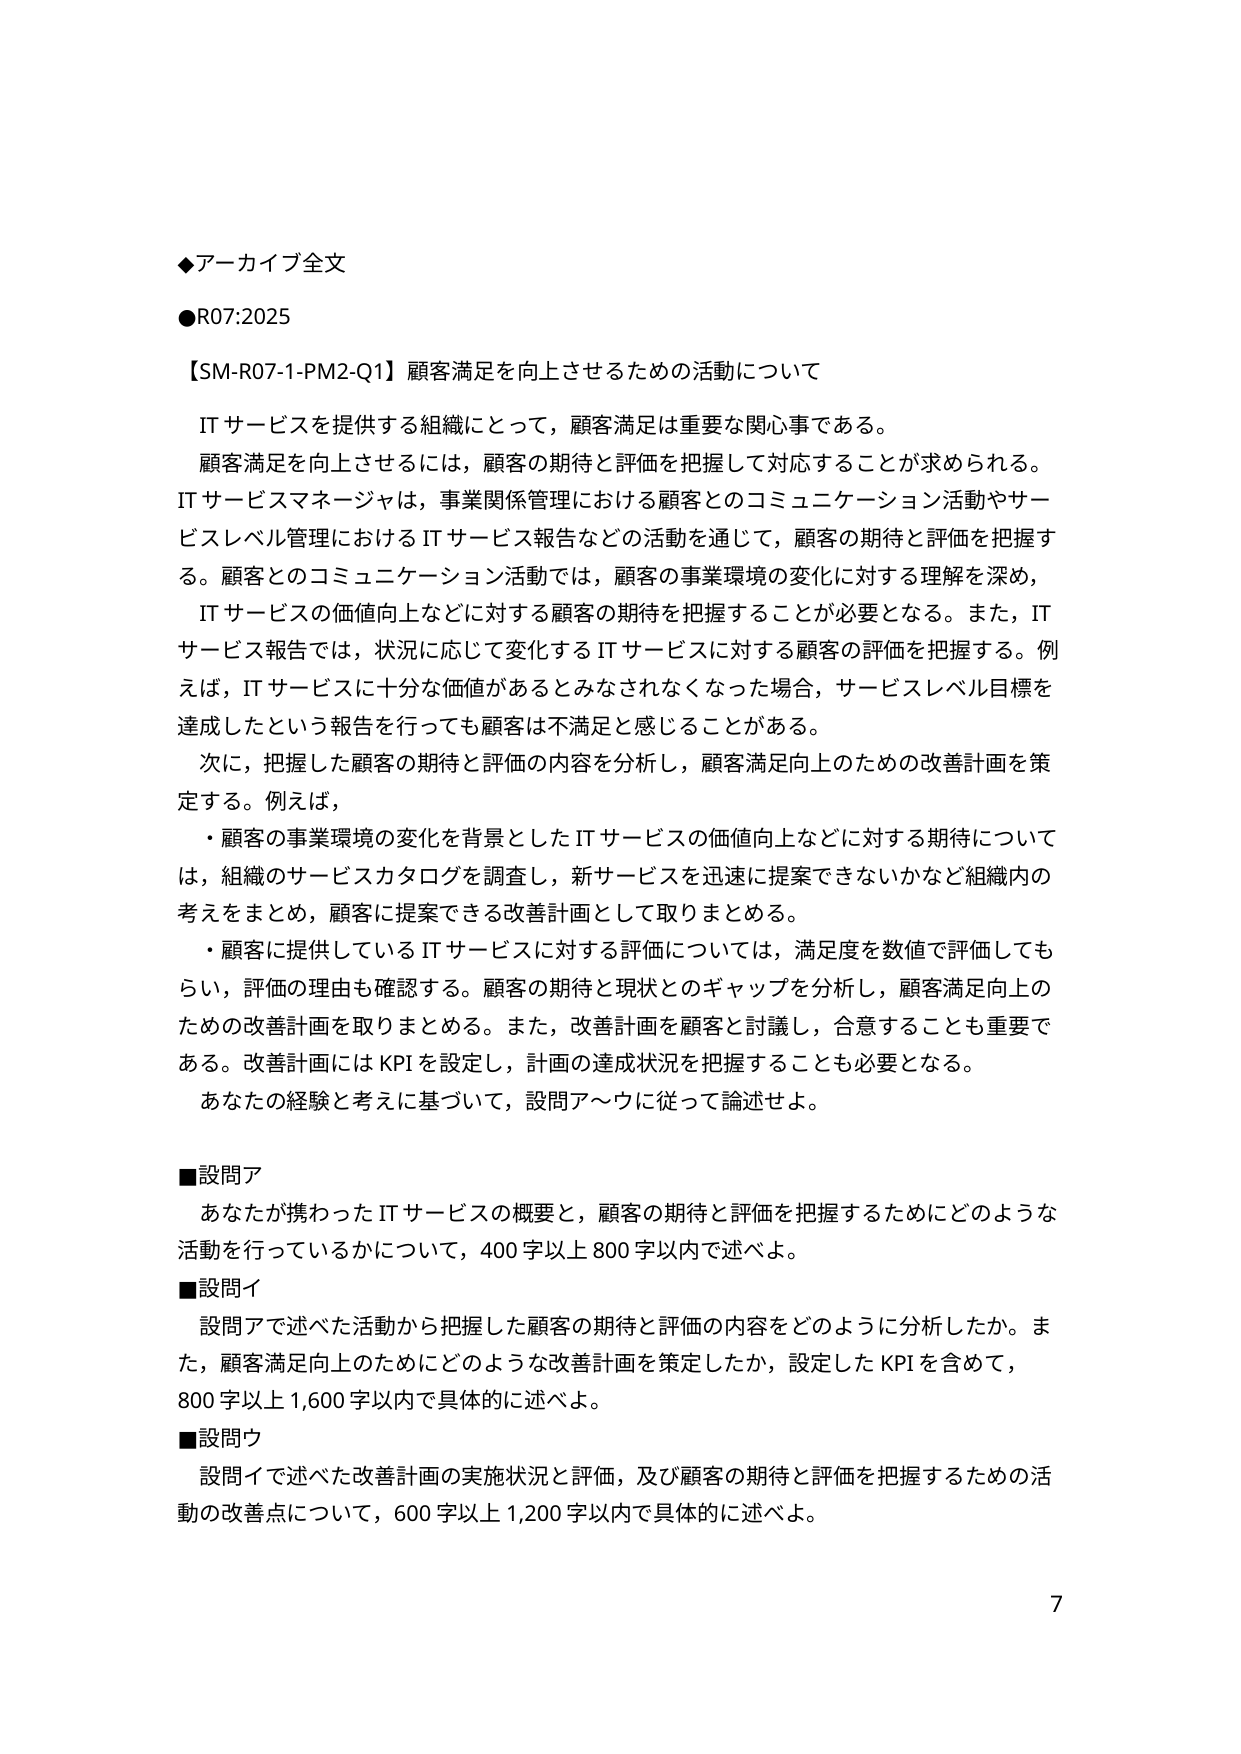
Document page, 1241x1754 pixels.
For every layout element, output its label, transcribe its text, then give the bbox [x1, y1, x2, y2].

subtitle ◆アーカイブ全文 [177, 243, 1063, 281]
text 設問イで述べた改善計画の実施状況と評価，及び顧客の期待と評価を把握するための活動の改善点について，600字以上1,200字以内で具体的に述べよ。 [177, 1456, 1063, 1531]
subtitle 【SM-R07-1-PM2-Q1】顧客満足を向上させるための活動について [177, 352, 1063, 389]
text 設問アで述べた活動から把握した顧客の期待と評価の内容をどのように分析したか。また，顧客満足向上のためにどのような改善計画を策定したか，設定したKPIを含めて，800字以上1,600字以内で具体的に述べよ。 [177, 1306, 1063, 1418]
text ・顧客の事業環境の変化を背景としたITサービスの価値向上などに対する期待については，組織のサービスカタログを調査し，新サービスを迅速に提案できないかなど組織内の考えをまとめ，顧客に提案できる改善計画として取りまとめる。 [177, 818, 1063, 931]
text 顧客満足を向上させるには，顧客の期待と評価を把握して対応することが求められる。ITサービスマネージャは，事業関係管理における顧客とのコミュニケーション活動やサービスレベル管理におけるITサービス報告などの活動を通じて，顧客の期待と評価を把握する。顧客とのコミュニケーション活動では，顧客の事業環境の変化に対する理解を深め， [177, 443, 1063, 593]
subtitle ●R07:2025 [177, 297, 1063, 335]
text ■設問イ [177, 1268, 1063, 1306]
text ITサービスの価値向上などに対する顧客の期待を把握することが必要となる。また，ITサービス報告では，状況に応じて変化するITサービスに対する顧客の評価を把握する。例えば，ITサービスに十分な価値があるとみなされなくなった場合，サービスレベル目標を達成したという報告を行っても顧客は不満足と感じることがある。 [177, 593, 1063, 743]
text あなたが携わったITサービスの概要と，顧客の期待と評価を把握するためにどのような活動を行っているかについて，400字以上800字以内で述べよ。 [177, 1193, 1063, 1268]
text ■設問ア [177, 1156, 1063, 1193]
text ■設問ウ [177, 1418, 1063, 1456]
text ITサービスを提供する組織にとって，顧客満足は重要な関心事である。 [177, 406, 1063, 443]
text あなたの経験と考えに基づいて，設問ア～ウに従って論述せよ。 [177, 1081, 1063, 1118]
text ・顧客に提供しているITサービスに対する評価については，満足度を数値で評価してもらい，評価の理由も確認する。顧客の期待と現状とのギャップを分析し，顧客満足向上のための改善計画を取りまとめる。また，改善計画を顧客と討議し，合意することも重要である。改善計画にはKPIを設定し，計画の達成状況を把握することも必要となる。 [177, 931, 1063, 1081]
text 次に，把握した顧客の期待と評価の内容を分析し，顧客満足向上のための改善計画を策定する。例えば， [177, 743, 1063, 818]
